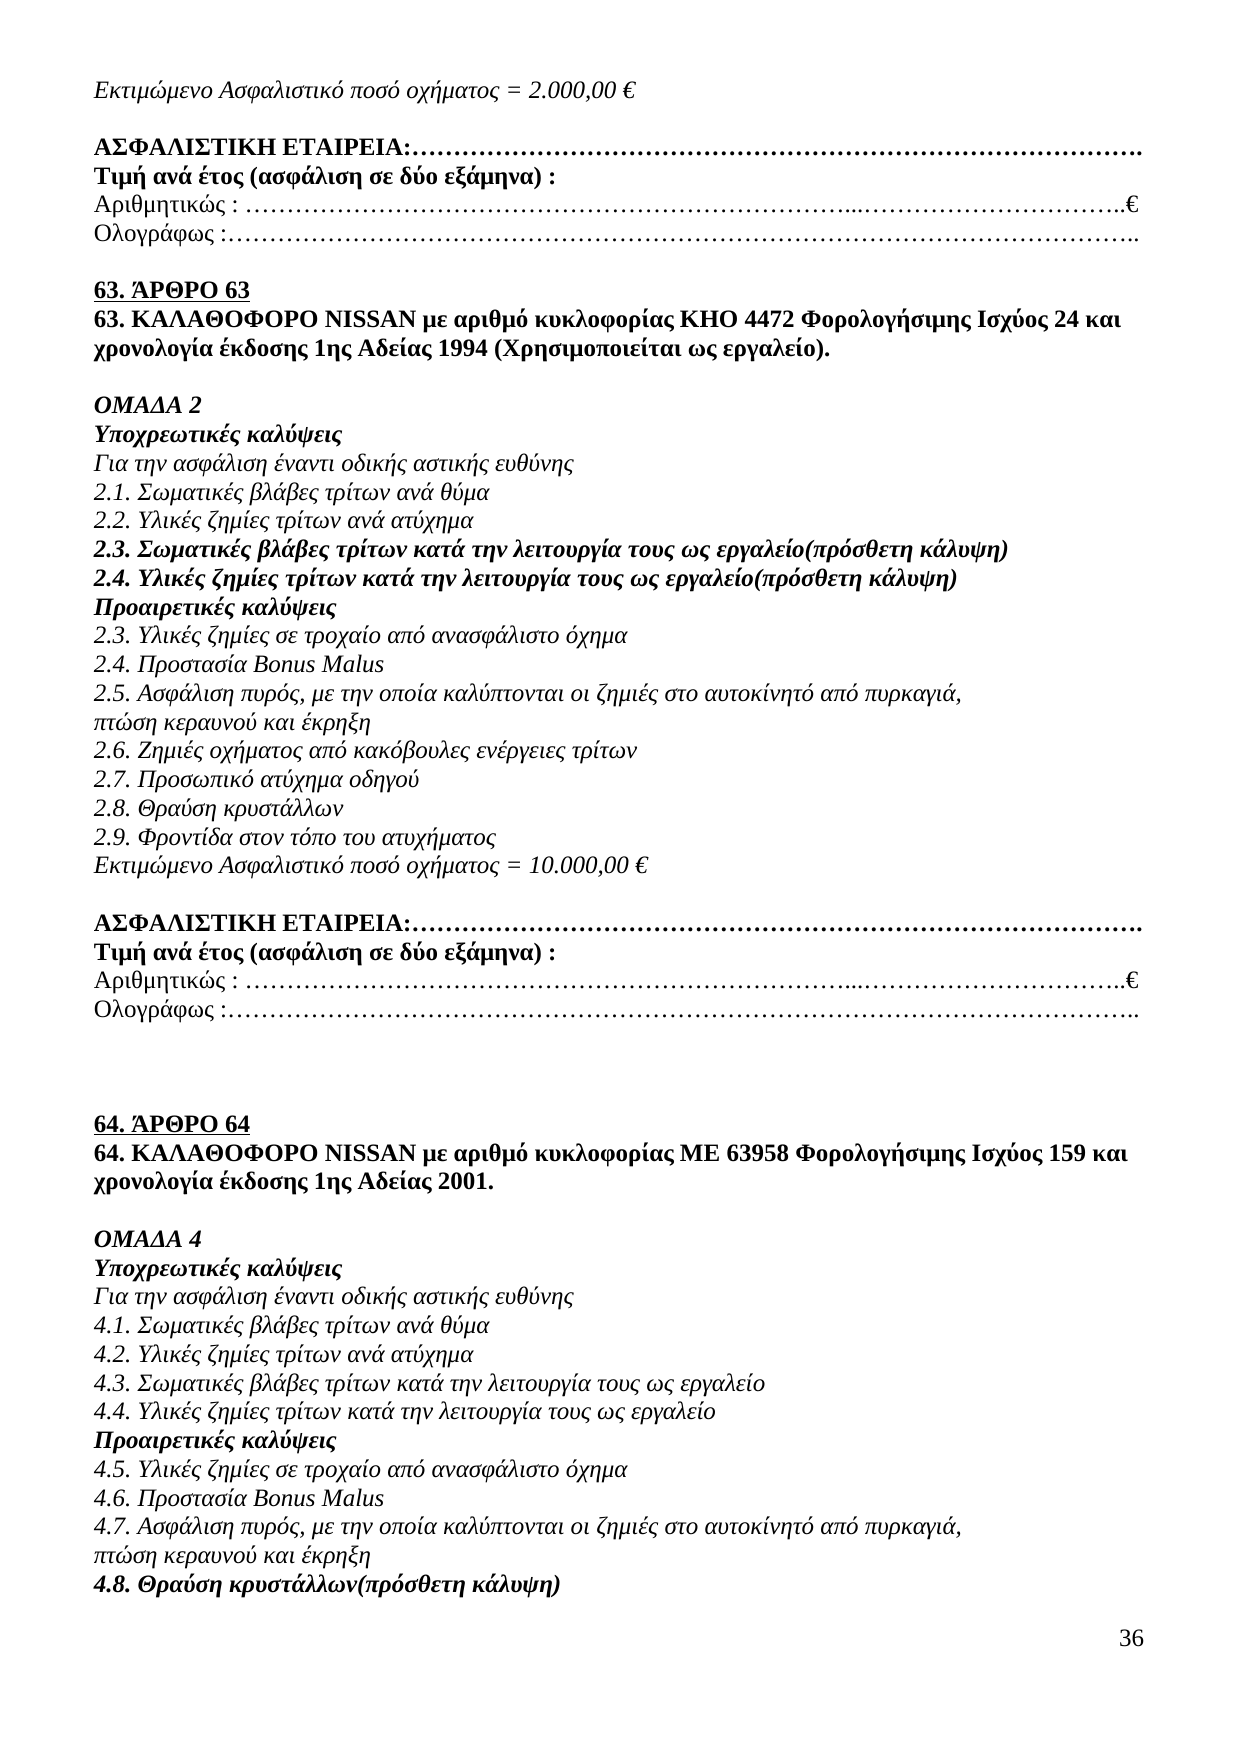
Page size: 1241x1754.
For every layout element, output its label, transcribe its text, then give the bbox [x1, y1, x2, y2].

text 2.2. Υλικές ζημίες τρίτων ανά ατύχημα [94, 506, 1144, 534]
text Ολογράφως :……………………………………………………………………………………………….. [94, 994, 1144, 1023]
text 4.5. Υλικές ζημίες σε τροχαίο από ανασφάλιστο όχημα [94, 1454, 1144, 1483]
text ΟΜΑΔΑ 2 [94, 391, 1144, 419]
text 64. ΆΡΘΡΟ 64 [94, 1109, 1144, 1138]
text 2.3. Υλικές ζημίες σε τροχαίο από ανασφάλιστο όχημα [94, 621, 1144, 649]
text 2.6. Ζημιές οχήματος από κακόβουλες ενέργειες τρίτων [94, 736, 1144, 764]
text 2.7. Προσωπικό ατύχημα οδηγού [94, 764, 1144, 793]
text 4.2. Υλικές ζημίες τρίτων ανά ατύχημα [94, 1339, 1144, 1368]
text 4.7. Ασφάλιση πυρός, με την οποία καλύπτονται οι ζημιές στο αυτοκίνητό από πυρκαγιά, [94, 1511, 1144, 1540]
text 2.3. Σωματικές βλάβες τρίτων κατά την λειτουργία τους ως εργαλείο(πρόσθετη κάλυψη) [94, 534, 1144, 563]
text 4.6. Προστασία Bonus Malus [94, 1483, 1144, 1511]
text 2.4. Προστασία Bonus Malus [94, 649, 1144, 678]
text Προαιρετικές καλύψεις [94, 1425, 1144, 1454]
text 2.5. Ασφάλιση πυρός, με την οποία καλύπτονται οι ζημιές στο αυτοκίνητό από πυρκαγιά, [94, 678, 1144, 707]
text Υποχρεωτικές καλύψεις [94, 1253, 1144, 1281]
text ΟΜΑΔΑ 4 [94, 1224, 1144, 1253]
text 63. ΚΑΛΑΘΟΦΟΡΟ NISSAN με αριθμό κυκλοφορίας ΚHO 4472 Φορολογήσιμης Ισχύος 24 και χρονολογία έκδοσης 1ης Αδείας 1994 (Χρησιμοποιείται ως εργαλείο). [94, 304, 1144, 362]
text 63. ΆΡΘΡΟ 63 [94, 276, 1144, 304]
text Εκτιμώμενο Ασφαλιστικό ποσό οχήματος = 10.000,00 € [94, 851, 1144, 879]
text 2.1. Σωματικές βλάβες τρίτων ανά θύμα [94, 477, 1144, 506]
text 64. ΚΑΛΑΘΟΦΟΡΟ NISSAN με αριθμό κυκλοφορίας ME 63958 Φορολογήσιμης Ισχύος 159 και χρονολογία έκδοσης 1ης Αδείας 2001. [94, 1138, 1144, 1195]
text πτώση κεραυνού και έκρηξη [94, 1540, 1144, 1569]
text ΑΣΦΑΛΙΣΤΙΚΗ ΕΤΑΙΡΕΙΑ:……………………………………………………………………………. [94, 132, 1144, 161]
text 4.8. Θραύση κρυστάλλων(πρόσθετη κάλυψη) [94, 1569, 1144, 1598]
text Υποχρεωτικές καλύψεις [94, 419, 1144, 448]
text 2.8. Θραύση κρυστάλλων [94, 793, 1144, 822]
text 4.4. Υλικές ζημίες τρίτων κατά την λειτουργία τους ως εργαλείο [94, 1396, 1144, 1425]
text Για την ασφάλιση έναντι οδικής αστικής ευθύνης [94, 1281, 1144, 1310]
text Τιμή ανά έτος (ασφάλιση σε δύο εξάμηνα) : [94, 161, 1144, 189]
text Εκτιμώμενο Ασφαλιστικό ποσό οχήματος = 2.000,00 € [94, 75, 1144, 104]
text 2.4. Υλικές ζημίες τρίτων κατά την λειτουργία τους ως εργαλείο(πρόσθετη κάλυψη) [94, 563, 1144, 592]
text ΑΣΦΑΛΙΣΤΙΚΗ ΕΤΑΙΡΕΙΑ:……………………………………………………………………………. [94, 908, 1144, 937]
text Τιμή ανά έτος (ασφάλιση σε δύο εξάμηνα) : [94, 937, 1144, 966]
text Αριθμητικώς : ………………………………………………………………...…………………………..€ [94, 966, 1144, 994]
text 2.9. Φροντίδα στον τόπο του ατυχήματος [94, 822, 1144, 851]
text Ολογράφως :……………………………………………………………………………………………….. [94, 218, 1144, 247]
text Προαιρετικές καλύψεις [94, 592, 1144, 621]
text πτώση κεραυνού και έκρηξη [94, 707, 1144, 736]
text Αριθμητικώς : ………………………………………………………………...…………………………..€ [94, 189, 1144, 218]
text 4.1. Σωματικές βλάβες τρίτων ανά θύμα [94, 1310, 1144, 1339]
text Για την ασφάλιση έναντι οδικής αστικής ευθύνης [94, 448, 1144, 477]
text 4.3. Σωματικές βλάβες τρίτων κατά την λειτουργία τους ως εργαλείο [94, 1368, 1144, 1396]
